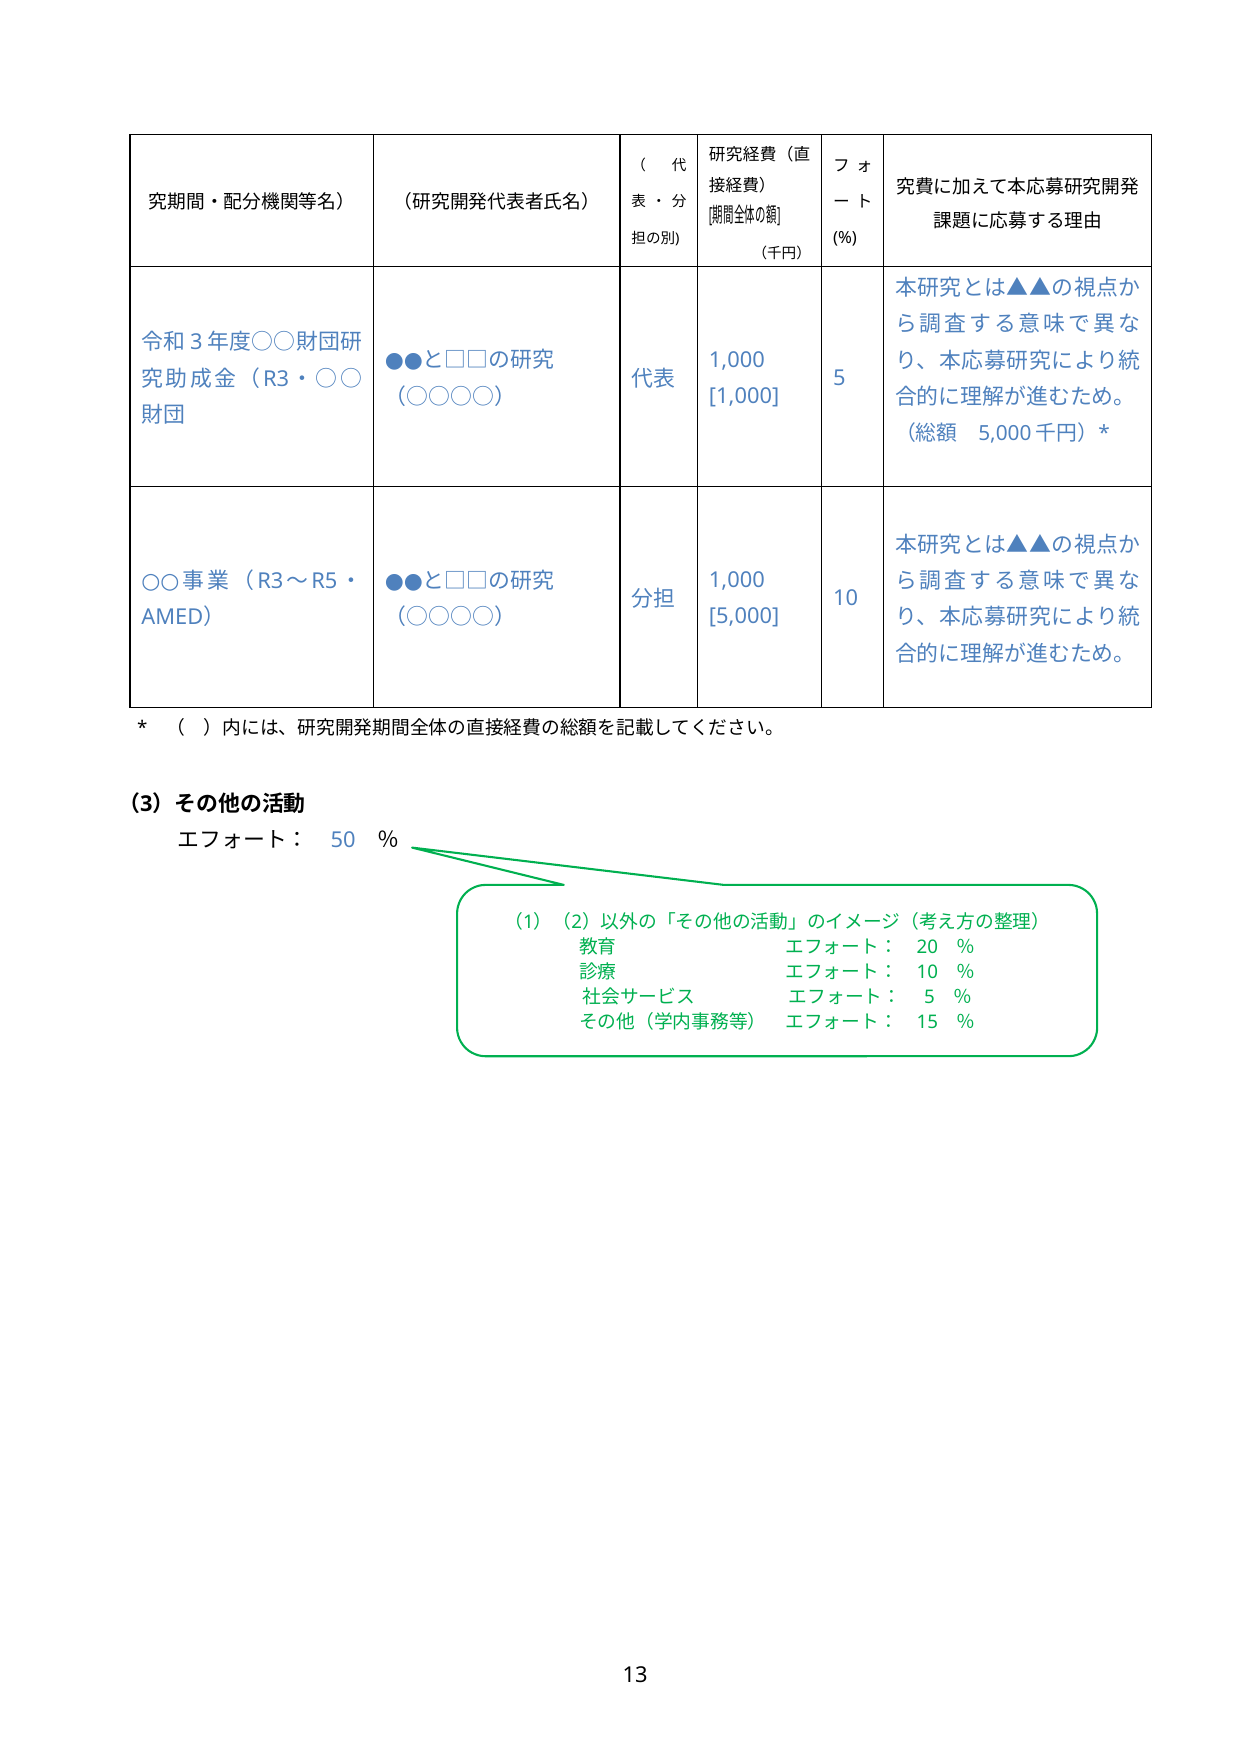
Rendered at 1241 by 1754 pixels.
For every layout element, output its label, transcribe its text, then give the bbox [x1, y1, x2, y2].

table_cell 本研究とは▲▲の視点から調査する意味で異なり、本応募研究により統合的に理解が進むため。 （総額 5,000千円）* [884, 267, 1151, 486]
table_cell 本研究とは▲▲の視点から調査する意味で異なり、本応募研究により統合的に理解が進むため。 [884, 487, 1151, 707]
table_cell 10 [822, 487, 883, 707]
table_cell ●●と□□の研究 （○○○○） [374, 487, 619, 707]
table_cell ○○事業（R3～R5・AMED） [131, 487, 373, 707]
table_cell 代表 [621, 267, 697, 486]
table_cell 1,000 [1,000] [698, 267, 821, 486]
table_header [698, 135, 821, 266]
table_cell 5 [822, 267, 883, 486]
text エフォート： 50 ％ [118, 819, 1152, 856]
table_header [131, 135, 373, 266]
table_cell ●●と□□の研究 （○○○○） [374, 267, 619, 486]
subtitle （3）その他の活動 [118, 782, 1152, 819]
table_header エフォート(%) [822, 135, 883, 266]
table_cell 分担 [621, 487, 697, 707]
table_cell 令和3年度○○財団研究助成金（R3・○○財団 [131, 267, 373, 486]
table_header 役割 （代表・分担の別) [621, 135, 697, 266]
table_cell 1,000 [5,000] [698, 487, 821, 707]
text * （ ）内には、研究開発期間全体の直接経費の総額を記載してください。 [118, 708, 1152, 744]
table_header 研究開発課題名 （研究開発代表者氏名） [374, 135, 619, 266]
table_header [884, 135, 1151, 266]
